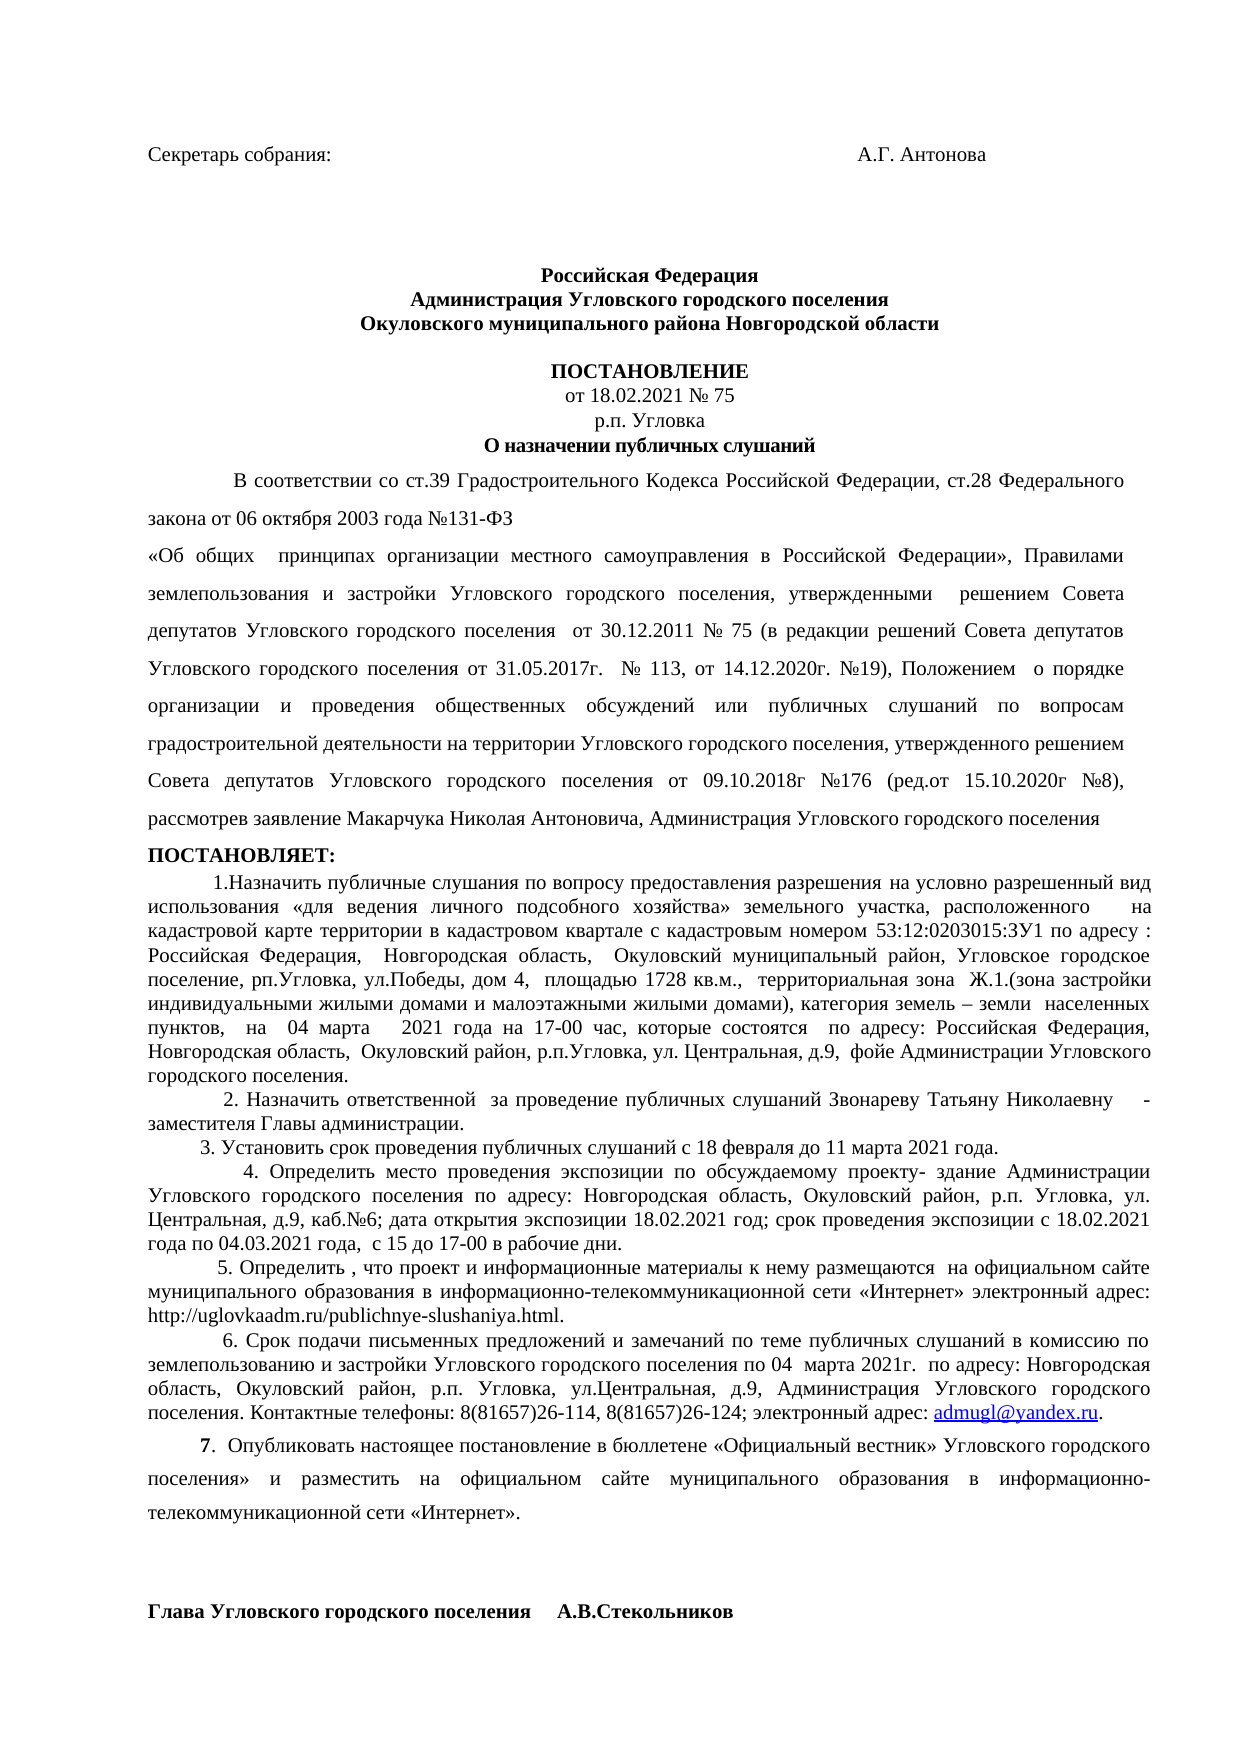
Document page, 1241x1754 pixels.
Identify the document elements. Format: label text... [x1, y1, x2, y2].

text ПОСТАНОВЛЕНИЕ [148, 359, 1152, 383]
text от 18.02.2021 № 75 [148, 383, 1152, 408]
text 1.Назначить публичные слушания по вопросу предоставления разрешения на условно разрешенный вид использования «для ведения личного подсобного хозяйства» земельного участка, расположенного на кадастровой карте территории в кадастровом квартале с кадастровым номером 53:12:0203015:ЗУ1 по адресу : Российская Федерация, Новгородская область, Окуловский муниципальный район, Угловское городское поселение, рп.Угловка, ул.Победы, дом 4, площадью 1728 кв.м., территориальная зона Ж.1.(зона застройки индивидуальными жилыми домами и малоэтажными жилыми домами), категория земель – земли населенных пунктов, на 04 марта 2021 года на 17-00 час, которые состоятся по адресу: Российская Федерация, Новгородская область, Окуловский район, р.п.Угловка, ул. Центральная, д.9, фойе Администрации Угловского городского поселения. [148, 870, 1152, 1087]
text 3. Установить срок проведения публичных слушаний с 18 февраля до 11 марта 2021 года. [148, 1135, 1152, 1159]
text «Об общих принципах организации местного самоуправления в Российской Федерации», Правилами землепользования и застройки Угловского городского поселения, утвержденными решением Совета депутатов Угловского городского поселения от 30.12.2011 № 75 (в редакции решений Совета депутатов Угловского городского поселения от 31.05.2017г. № 113, от 14.12.2020г. №19), Положением о порядке организации и проведения общественных обсуждений или публичных слушаний по вопросам градостроительной деятельности на территории Угловского городского поселения, утвержденного решением Совета депутатов Угловского городского поселения от 09.10.2018г №176 (ред.от 15.10.2020г №8), рассмотрев заявление Макарчука Николая Антоновича, Администрация Угловского городского поселения [148, 533, 1125, 833]
text 2. Назначить ответственной за проведение публичных слушаний Звонареву Татьяну Николаевну - заместителя Главы администрации. [148, 1087, 1152, 1135]
text Секретарь собрания: А.Г. Антонова [148, 142, 1152, 166]
text Окуловского муниципального района Новгородской области [148, 311, 1152, 335]
text 4. Определить место проведения экспозиции по обсуждаемому проекту- здание Администрации Угловского городского поселения по адресу: Новгородская область, Окуловский район, р.п. Угловка, ул. Центральная, д.9, каб.№6; дата открытия экспозиции 18.02.2021 год; срок проведения экспозиции с 18.02.2021 года по 04.03.2021 года, с 15 до 17-00 в рабочие дни. [148, 1159, 1152, 1255]
text О назначении публичных слушаний [148, 433, 1152, 458]
text 7. Опубликовать настоящее постановление в бюллетене «Официальный вестник» Угловского городского поселения» и разместить на официальном сайте муниципального образования в информационно-телекоммуникационной сети «Интернет». [148, 1424, 1152, 1524]
text р.п. Угловка [148, 408, 1152, 433]
text 6. Срок подачи письменных предложений и замечаний по теме публичных слушаний в комиссию по землепользованию и застройки Угловского городского поселения по 04 марта 2021г. по адресу: Новгородская область, Окуловский район, р.п. Угловка, ул.Центральная, д.9, Администрация Угловского городского поселения. Контактные телефоны: 8(81657)26-114, 8(81657)26-124; электронный адрес: admugl@yandex.ru. [148, 1327, 1152, 1424]
text 5. Определить , что проект и информационные материалы к нему размещаются на официальном сайте муниципального образования в информационно-телекоммуникационной сети «Интернет» электронный адрес: http://uglovkaadm.ru/publichnye-slushaniya.html. [148, 1255, 1152, 1327]
text Глава Угловского городского поселения А.В.Стекольников [148, 1599, 1152, 1623]
text Российская Федерация [148, 262, 1152, 287]
text В соответствии со ст.39 Градостроительного Кодекса Российской Федерации, ст.28 Федерального закона от 06 октября 2003 года №131-ФЗ [148, 458, 1125, 533]
text ПОСТАНОВЛЯЕТ: [148, 833, 1125, 870]
text Администрация Угловского городского поселения [148, 287, 1152, 311]
